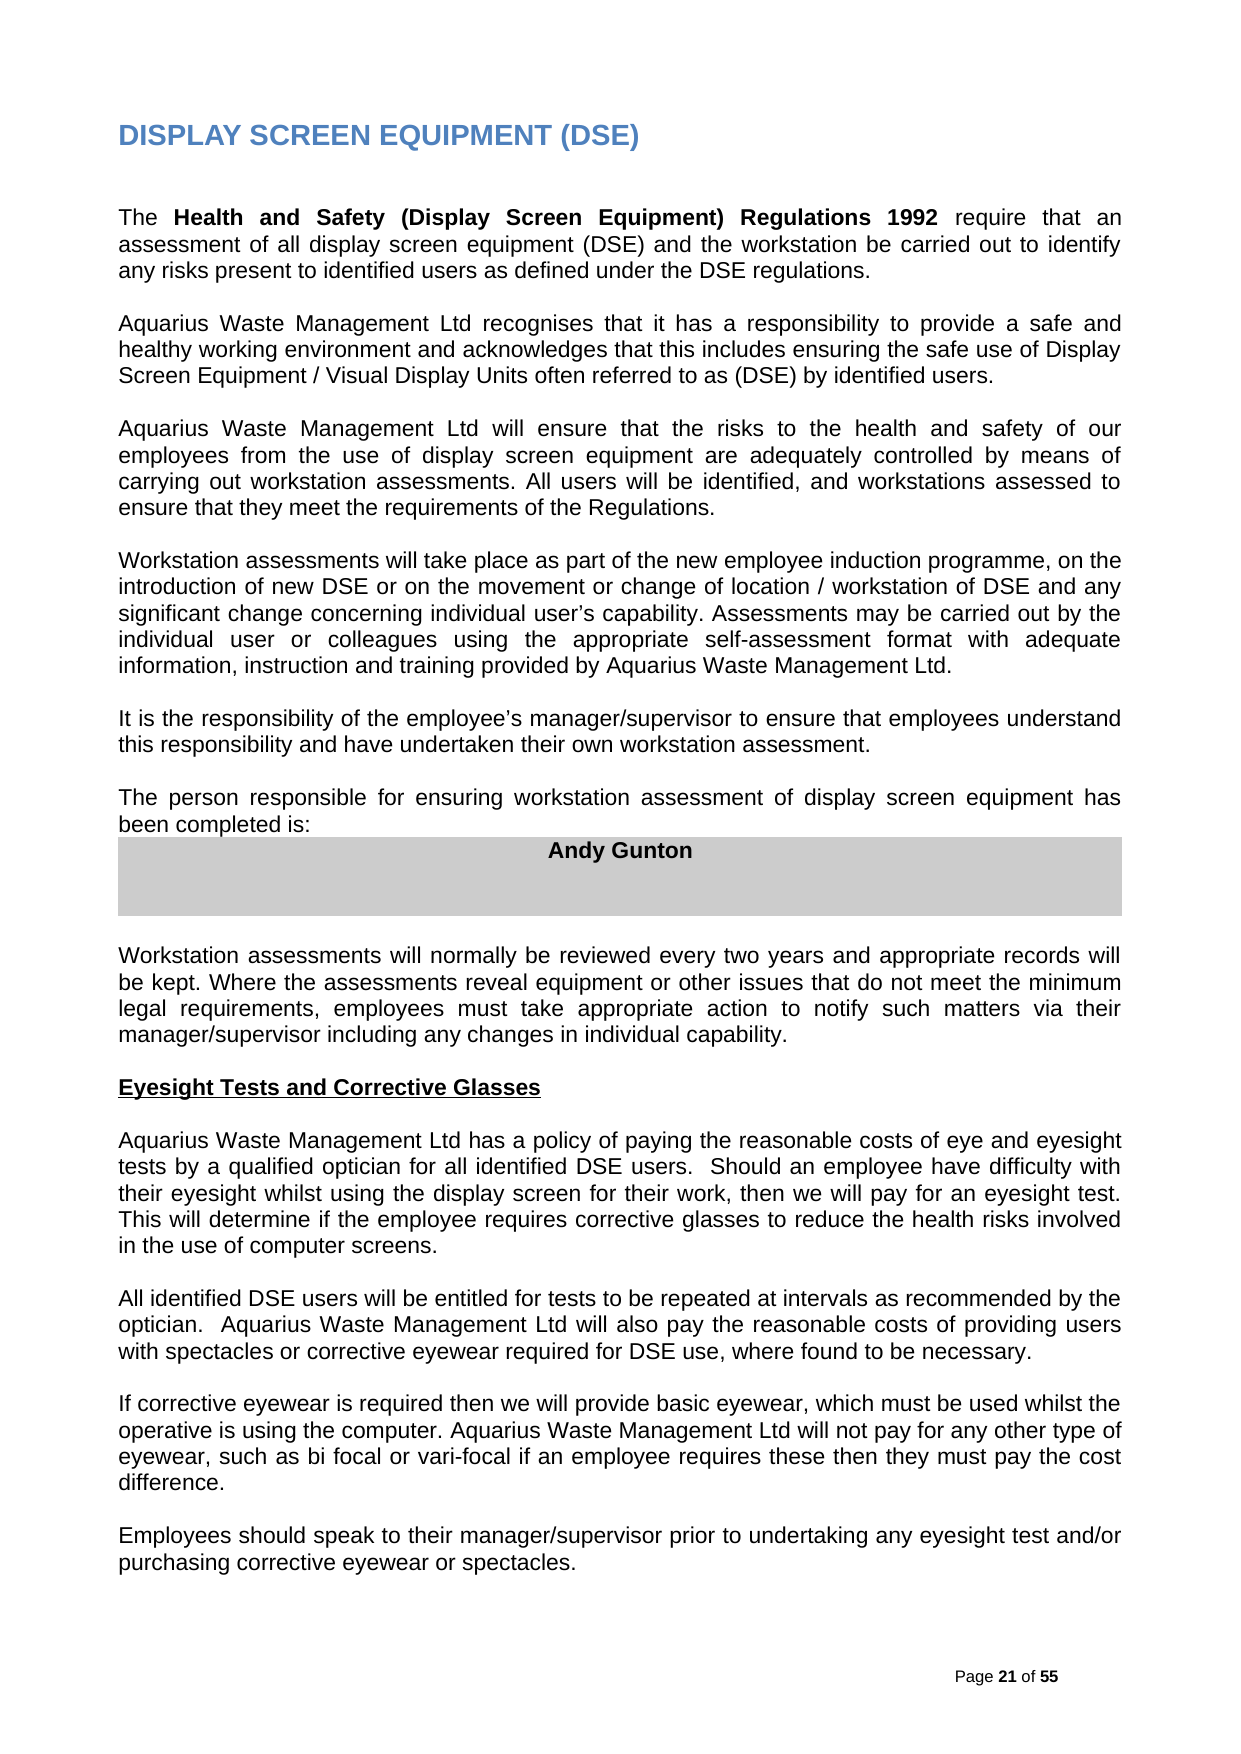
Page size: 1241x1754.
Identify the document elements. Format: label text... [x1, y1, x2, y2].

text Andy Gunton [118, 837, 1122, 863]
text If corrective eyewear is required then we will provide basic eyewear, which must be used whilst the operative is using the computer. Aquarius Waste Management Ltd will not pay for any other type of eyewear, such as bi focal or vari-focal if an employee requires these then they must pay the cost difference. [118, 1390, 1122, 1496]
text Workstation assessments will take place as part of the new employee induction programme, on the introduction of new DSE or on the movement or change of location / workstation of DSE and any significant change concerning individual user’s capability. Assessments may be carried out by the individual user or colleagues using the appropriate self-assessment format with adequate information, instruction and training provided by Aquarius Waste Management Ltd. [118, 547, 1122, 679]
text Aquarius Waste Management Ltd has a policy of paying the reasonable costs of eye and eyesight tests by a qualified optician for all identified DSE users. Should an employee have difficulty with their eyesight whilst using the display screen for their work, then we will pay for an eyesight test. This will determine if the employee requires corrective glasses to reduce the health risks involved in the use of computer screens. [118, 1127, 1122, 1258]
subtitle DISPLAY SCREEN EQUIPMENT (DSE) [118, 118, 1122, 152]
text Eyesight Tests and Corrective Glasses [118, 1074, 1122, 1100]
text Aquarius Waste Management Ltd will ensure that the risks to the health and safety of our employees from the use of display screen equipment are adequately controlled by means of carrying out workstation assessments. All users will be identified, and workstations assessed to ensure that they meet the requirements of the Regulations. [118, 415, 1122, 521]
text The person responsible for ensuring workstation assessment of display screen equipment has been completed is: [118, 784, 1122, 837]
text The Health and Safety (Display Screen Equipment) Regulations 1992 require that an assessment of all display screen equipment (DSE) and the workstation be carried out to identify any risks present to identified users as defined under the DSE regulations. [118, 204, 1122, 283]
text It is the responsibility of the employee’s manager/supervisor to ensure that employees understand this responsibility and have undertaken their own workstation assessment. [118, 705, 1122, 758]
text Workstation assessments will normally be reviewed every two years and appropriate records will be kept. Where the assessments reveal equipment or other issues that do not meet the minimum legal requirements, employees must take appropriate action to notify such matters via their manager/supervisor including any changes in individual capability. [118, 942, 1122, 1048]
text All identified DSE users will be entitled for tests to be repeated at intervals as recommended by the optician. Aquarius Waste Management Ltd will also pay the reasonable costs of providing users with spectacles or corrective eyewear required for DSE use, where found to be necessary. [118, 1285, 1122, 1364]
text Aquarius Waste Management Ltd recognises that it has a responsibility to provide a safe and healthy working environment and acknowledges that this includes ensuring the safe use of Display Screen Equipment / Visual Display Units often referred to as (DSE) by identified users. [118, 310, 1122, 389]
text Employees should speak to their manager/supervisor prior to undertaking any eyesight test and/or purchasing corrective eyewear or spectacles. [118, 1522, 1122, 1575]
